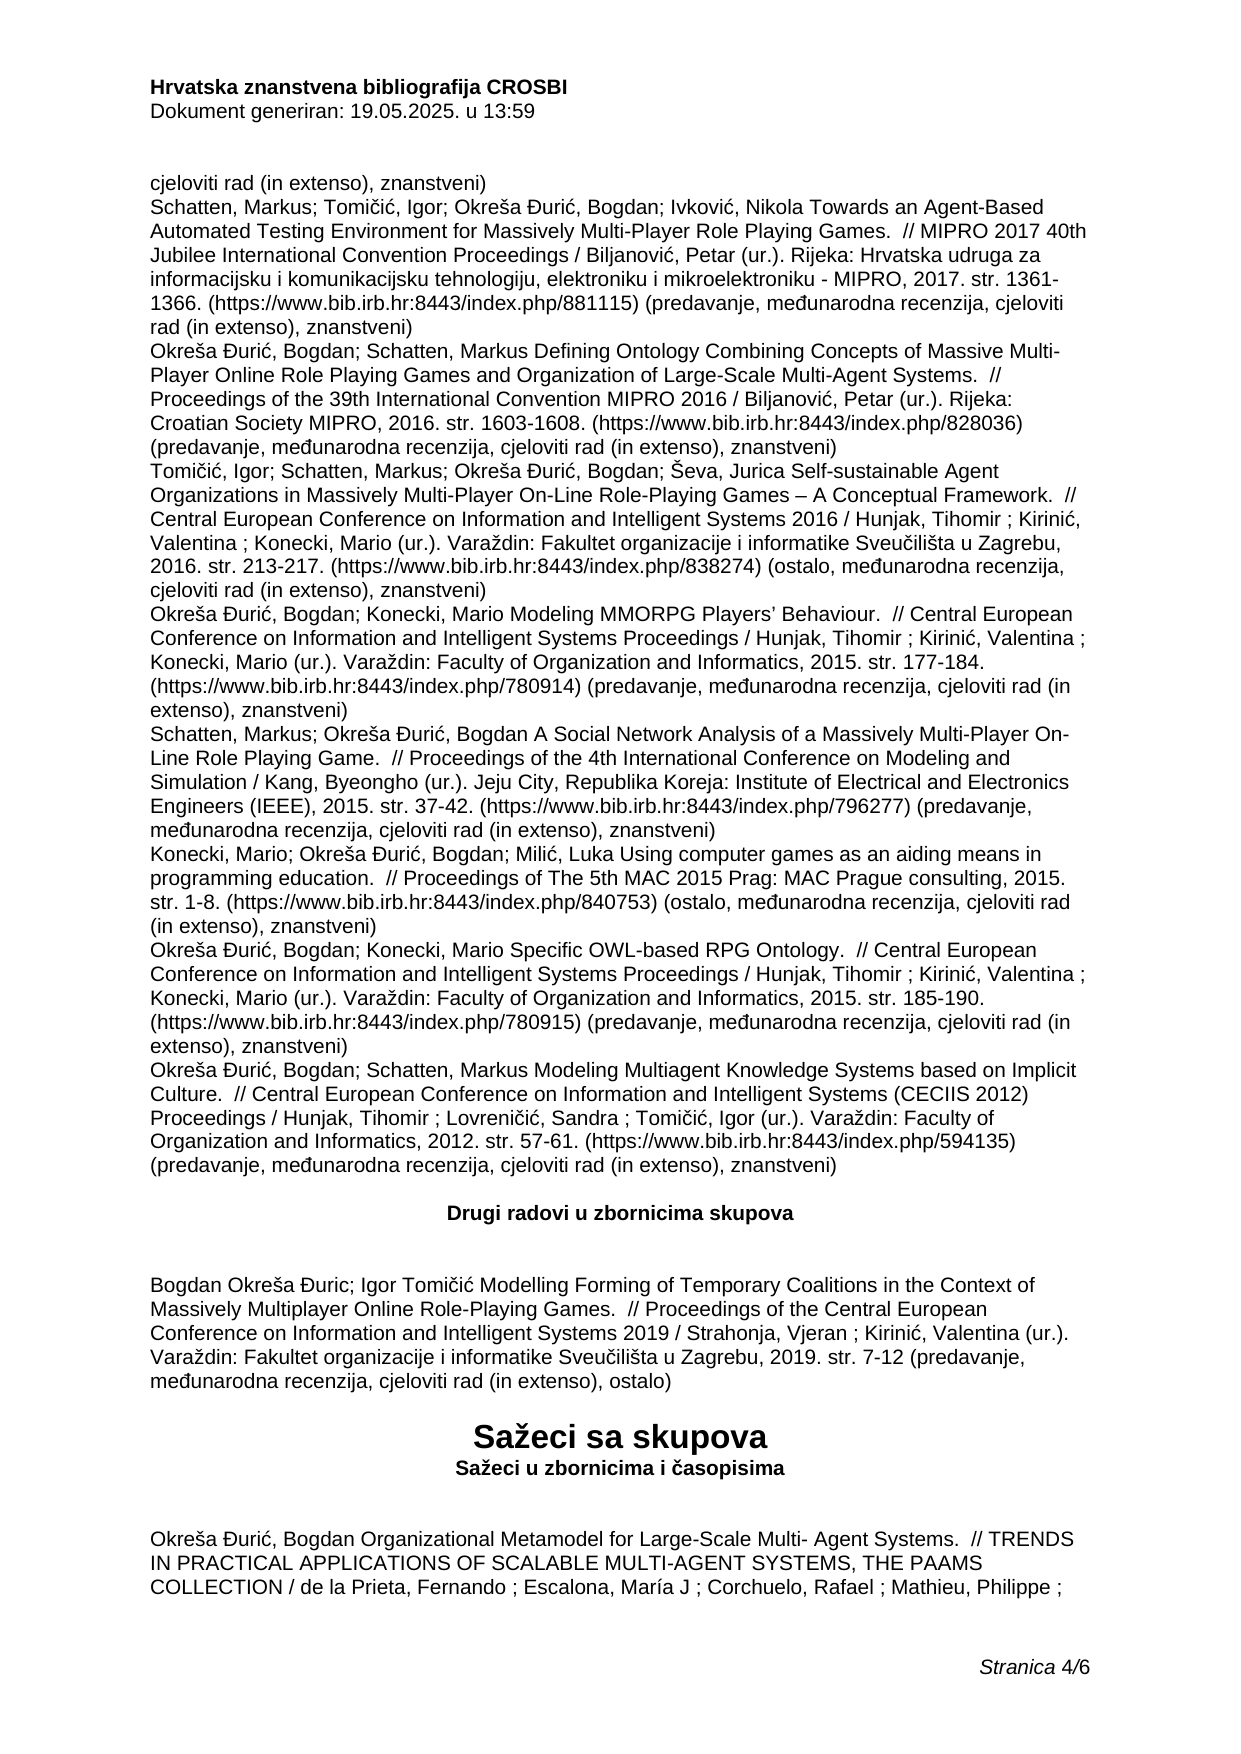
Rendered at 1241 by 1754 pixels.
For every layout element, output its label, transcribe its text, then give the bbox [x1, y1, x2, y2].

text Konecki, Mario; Okreša Đurić, Bogdan; Milić, Luka [150, 842, 1090, 938]
subtitle Drugi radovi u zbornicima skupova [150, 1201, 1090, 1225]
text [150, 1527, 1090, 1599]
text Okreša Đurić, Bogdan; Konecki, Mario [150, 938, 1090, 1057]
text Tomičić, Igor; Schatten, Markus; Okreša Ðurić, Bogdan; Ševa, Jurica [150, 458, 1090, 602]
text Bogdan Okreša Ðuric; Igor Tomičić [150, 1273, 1090, 1393]
subtitle Sažeci u zbornicima i časopisima [150, 1455, 1090, 1479]
text Okreša Đurić, Bogdan; Konecki, Mario [150, 602, 1090, 722]
text Schatten, Markus; Okreša Đurić, Bogdan [150, 722, 1090, 842]
text Okreša Đurić, Bogdan; Schatten, Markus [150, 1057, 1090, 1177]
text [150, 171, 1090, 195]
text Okreša Đurić, Bogdan; Schatten, Markus [150, 339, 1090, 458]
subtitle Sažeci sa skupova [150, 1417, 1090, 1455]
text Schatten, Markus; Tomičić, Igor; Okreša Đurić, Bogdan; Ivković, Nikola [150, 195, 1090, 339]
